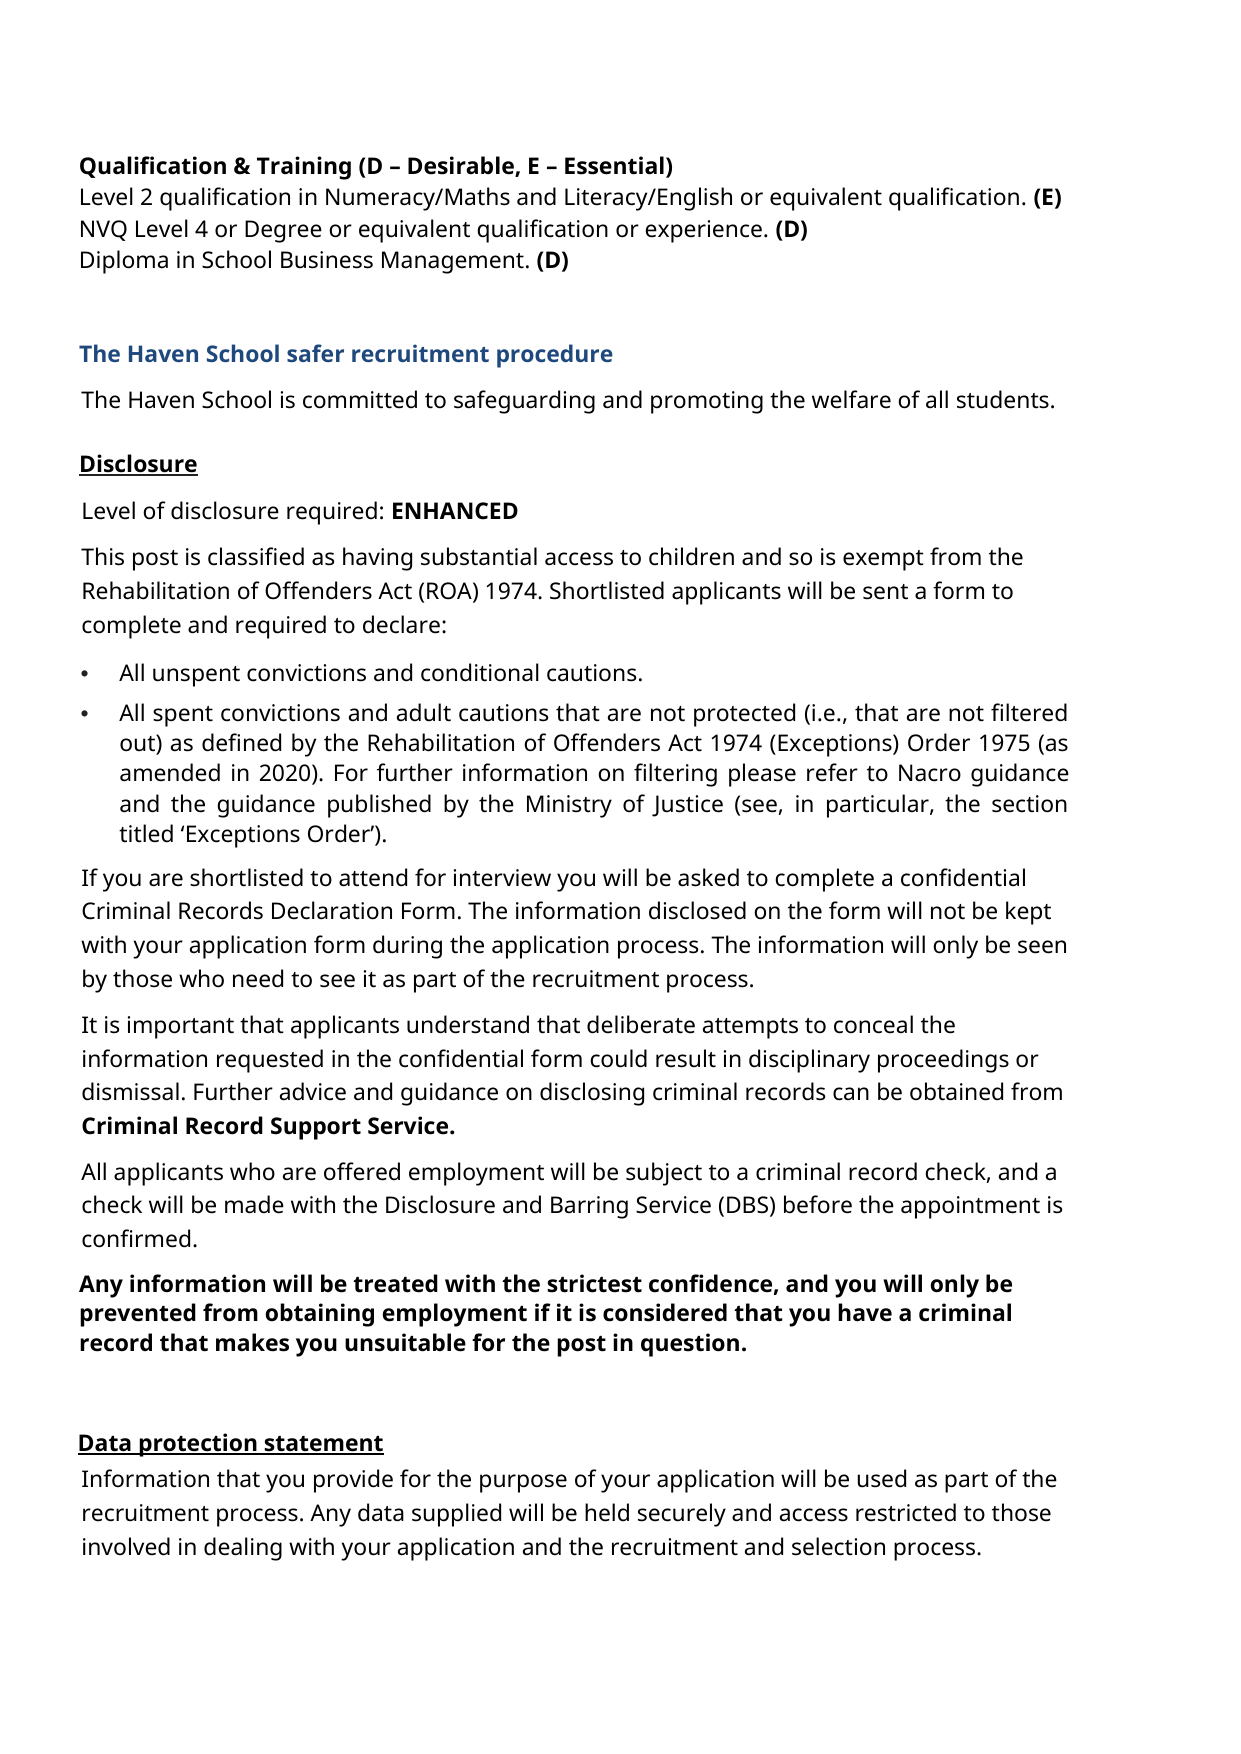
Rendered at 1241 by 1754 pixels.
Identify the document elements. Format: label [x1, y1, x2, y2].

table_cell [68, 150, 1140, 1581]
